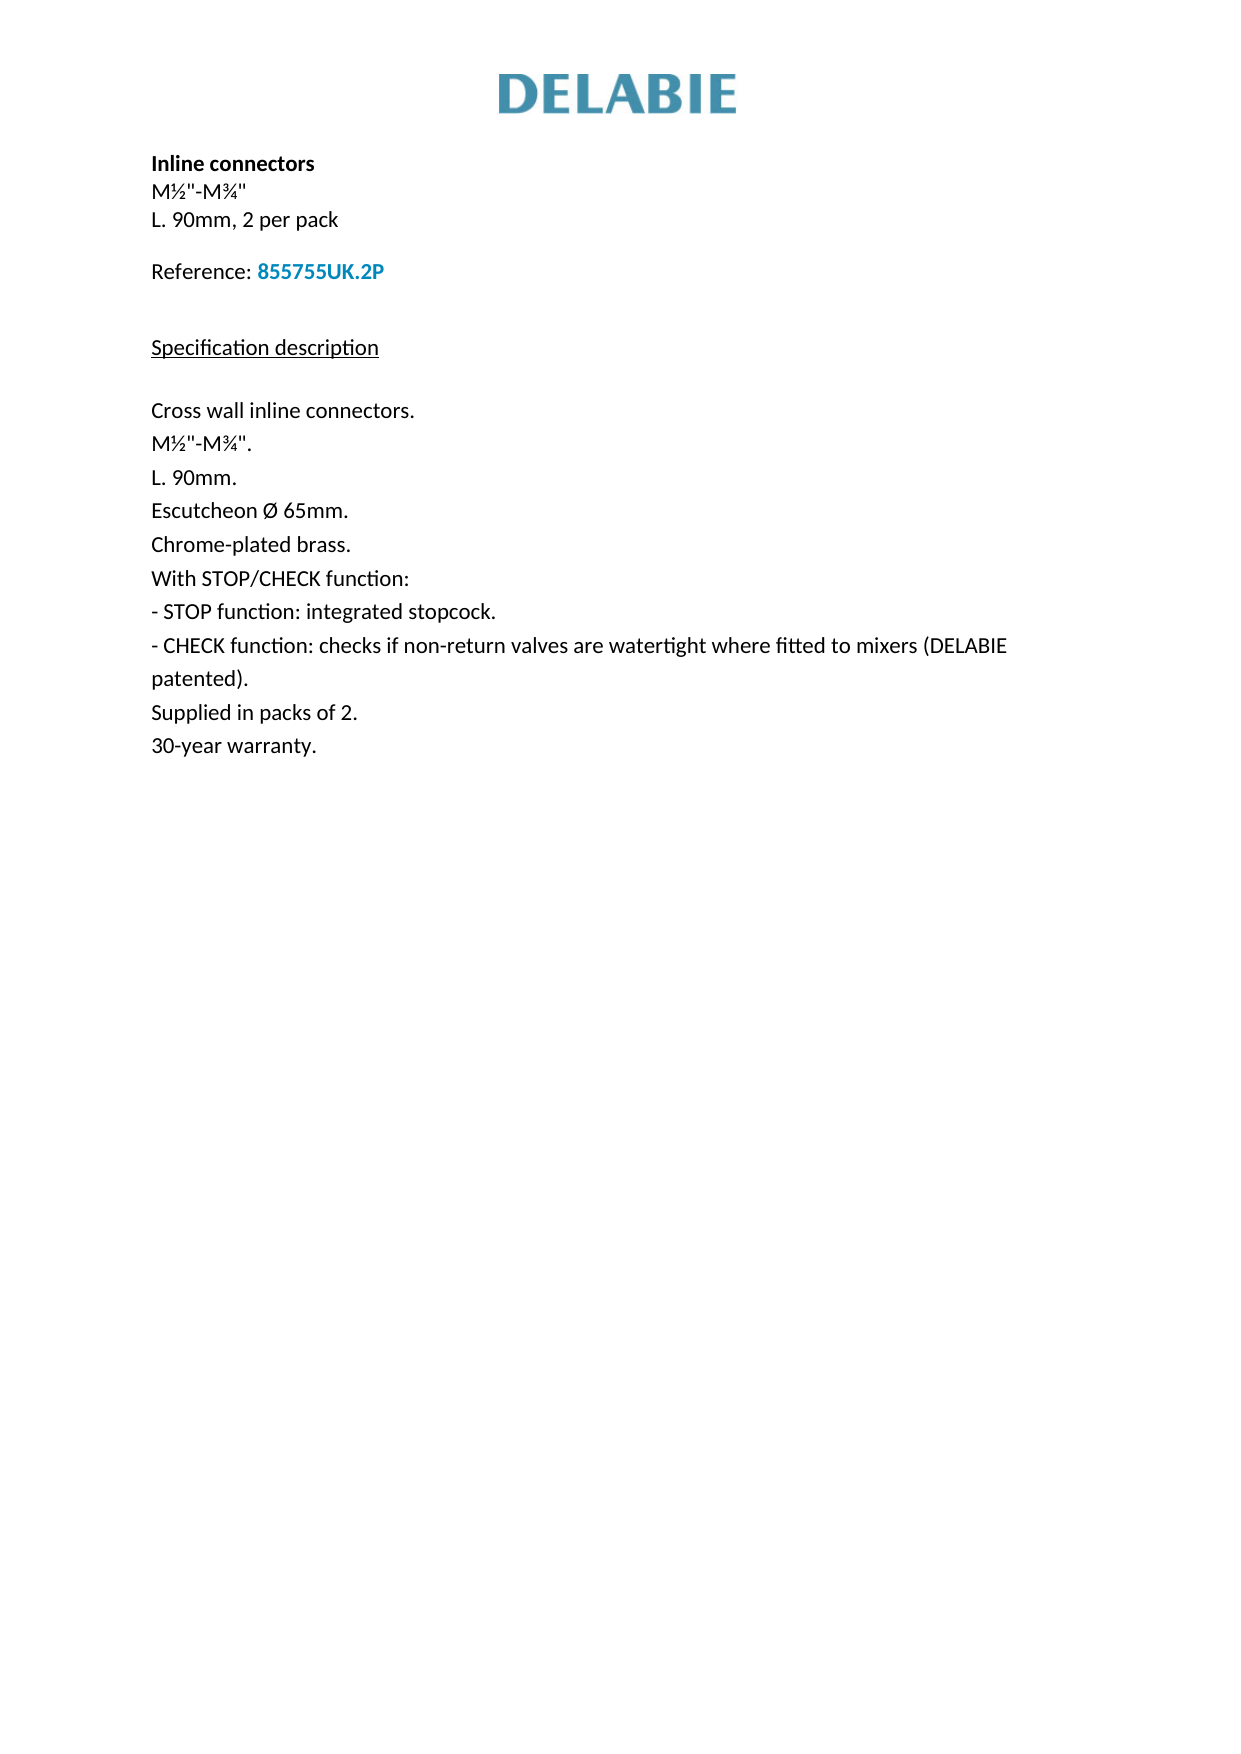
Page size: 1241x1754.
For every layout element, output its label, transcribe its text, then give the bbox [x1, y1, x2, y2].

text L. 90mm, 2 per pack [151, 205, 1084, 233]
text Escutcheon Ø 65mm. [151, 497, 1084, 525]
text - STOP function: integrated stopcock. [151, 597, 1084, 625]
text Inline connectors [151, 149, 1084, 177]
text - CHECK function: checks if non-return valves are watertight where fitted to mixers (DELABIE patented). [151, 631, 1084, 692]
text L. 90mm. [151, 463, 1084, 491]
text Specification description [151, 333, 1084, 361]
text M½"-M¾". [151, 429, 1084, 458]
text Cross wall inline connectors. [151, 396, 1084, 424]
picture [497, 74, 738, 114]
text Supplied in packs of 2. [151, 698, 1084, 726]
text With STOP/CHECK function: [151, 564, 1084, 592]
text Reference: 855755UK.2P [151, 257, 1084, 285]
text 30-year warranty. [151, 731, 1084, 759]
text M½"-M¾" [151, 177, 1084, 205]
text Chrome-plated brass. [151, 530, 1084, 558]
